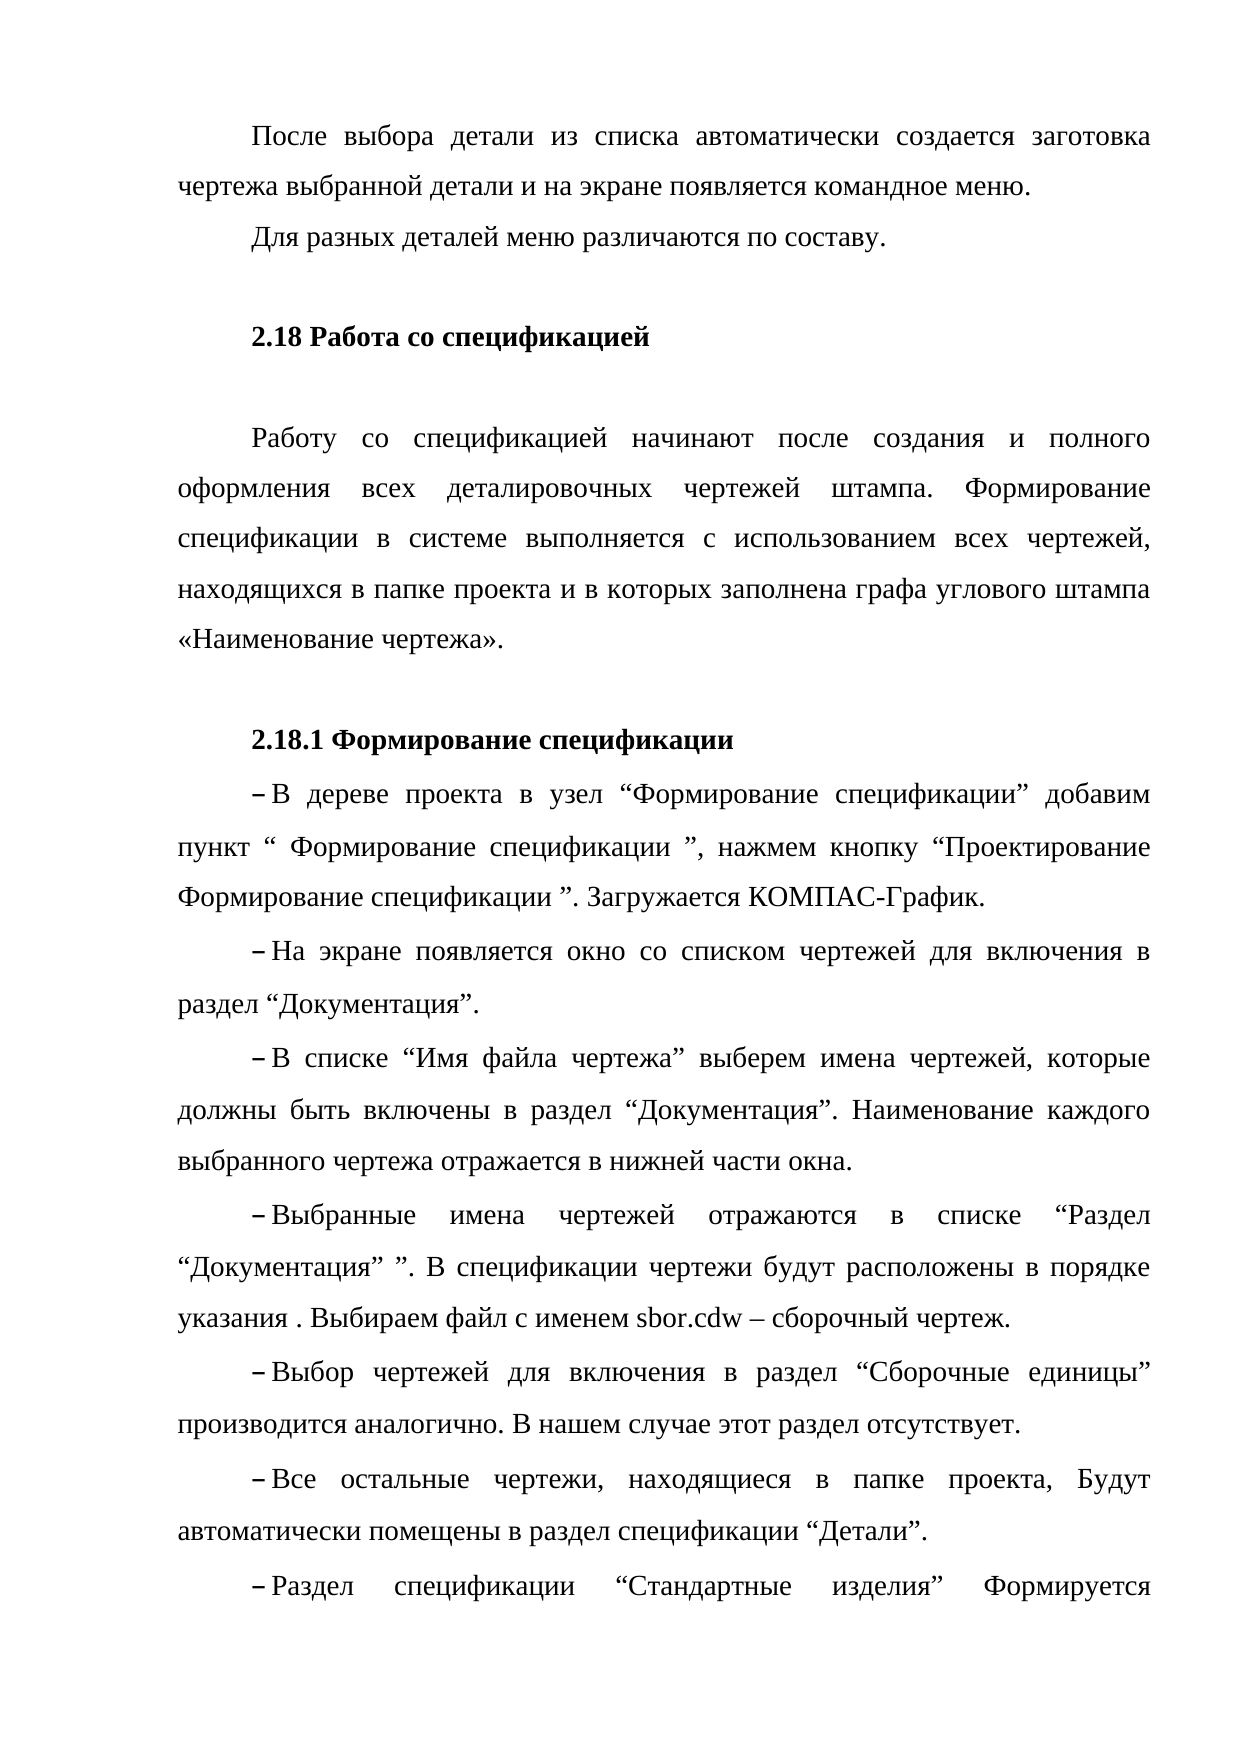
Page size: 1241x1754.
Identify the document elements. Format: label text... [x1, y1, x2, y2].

list Выбор чертежей для включения в раздел “Сборочные единицы” производится аналогично. В нашем случае этот раздел отсутствует. [177, 1350, 1152, 1440]
list Выбранные имена чертежей отражаются в списке “Раздел “Документация” ”. В спецификации чертежи будут расположены в порядке указания . Выбираем файл c именем sbor.cdw – сборочный чертеж. [177, 1193, 1152, 1333]
list В дереве проекта в узел “Формирование спецификации” добавим пункт “ Формирование спецификации ”, нажмем кнопку “Проектирование Формирование спецификации ”. Загружается КОМПАС-График. [177, 772, 1152, 912]
text Работу со спецификацией начинают после создания и полного оформления всех деталировочных чертежей штампа. Формирование спецификации в системе выполняется с использованием всех чертежей, находящихся в папке проекта и в которых заполнена графа углового штампа «Наименование чертежа». [177, 420, 1152, 655]
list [177, 1564, 1152, 1603]
text После выбора детали из списка автоматически создается заготовка чертежа выбранной детали и на экране появляется командное меню. [177, 118, 1152, 202]
text Для разных деталей меню различаются по составу. [177, 219, 1152, 252]
list На экране появляется окно со списком чертежей для включения в раздел “Документация”. [177, 929, 1152, 1019]
subtitle 2.18.1 Формирование спецификации [177, 722, 1152, 755]
list Все остальные чертежи, находящиеся в папке проекта, Будут автоматически помещены в раздел спецификации “Детали”. [177, 1457, 1152, 1547]
list В списке “Имя файла чертежа” выберем имена чертежей, которые должны быть включены в раздел “Документация”. Наименование каждого выбранного чертежа отражается в нижней части окна. [177, 1036, 1152, 1176]
subtitle 2.18 Работа со спецификацией [177, 319, 1152, 353]
